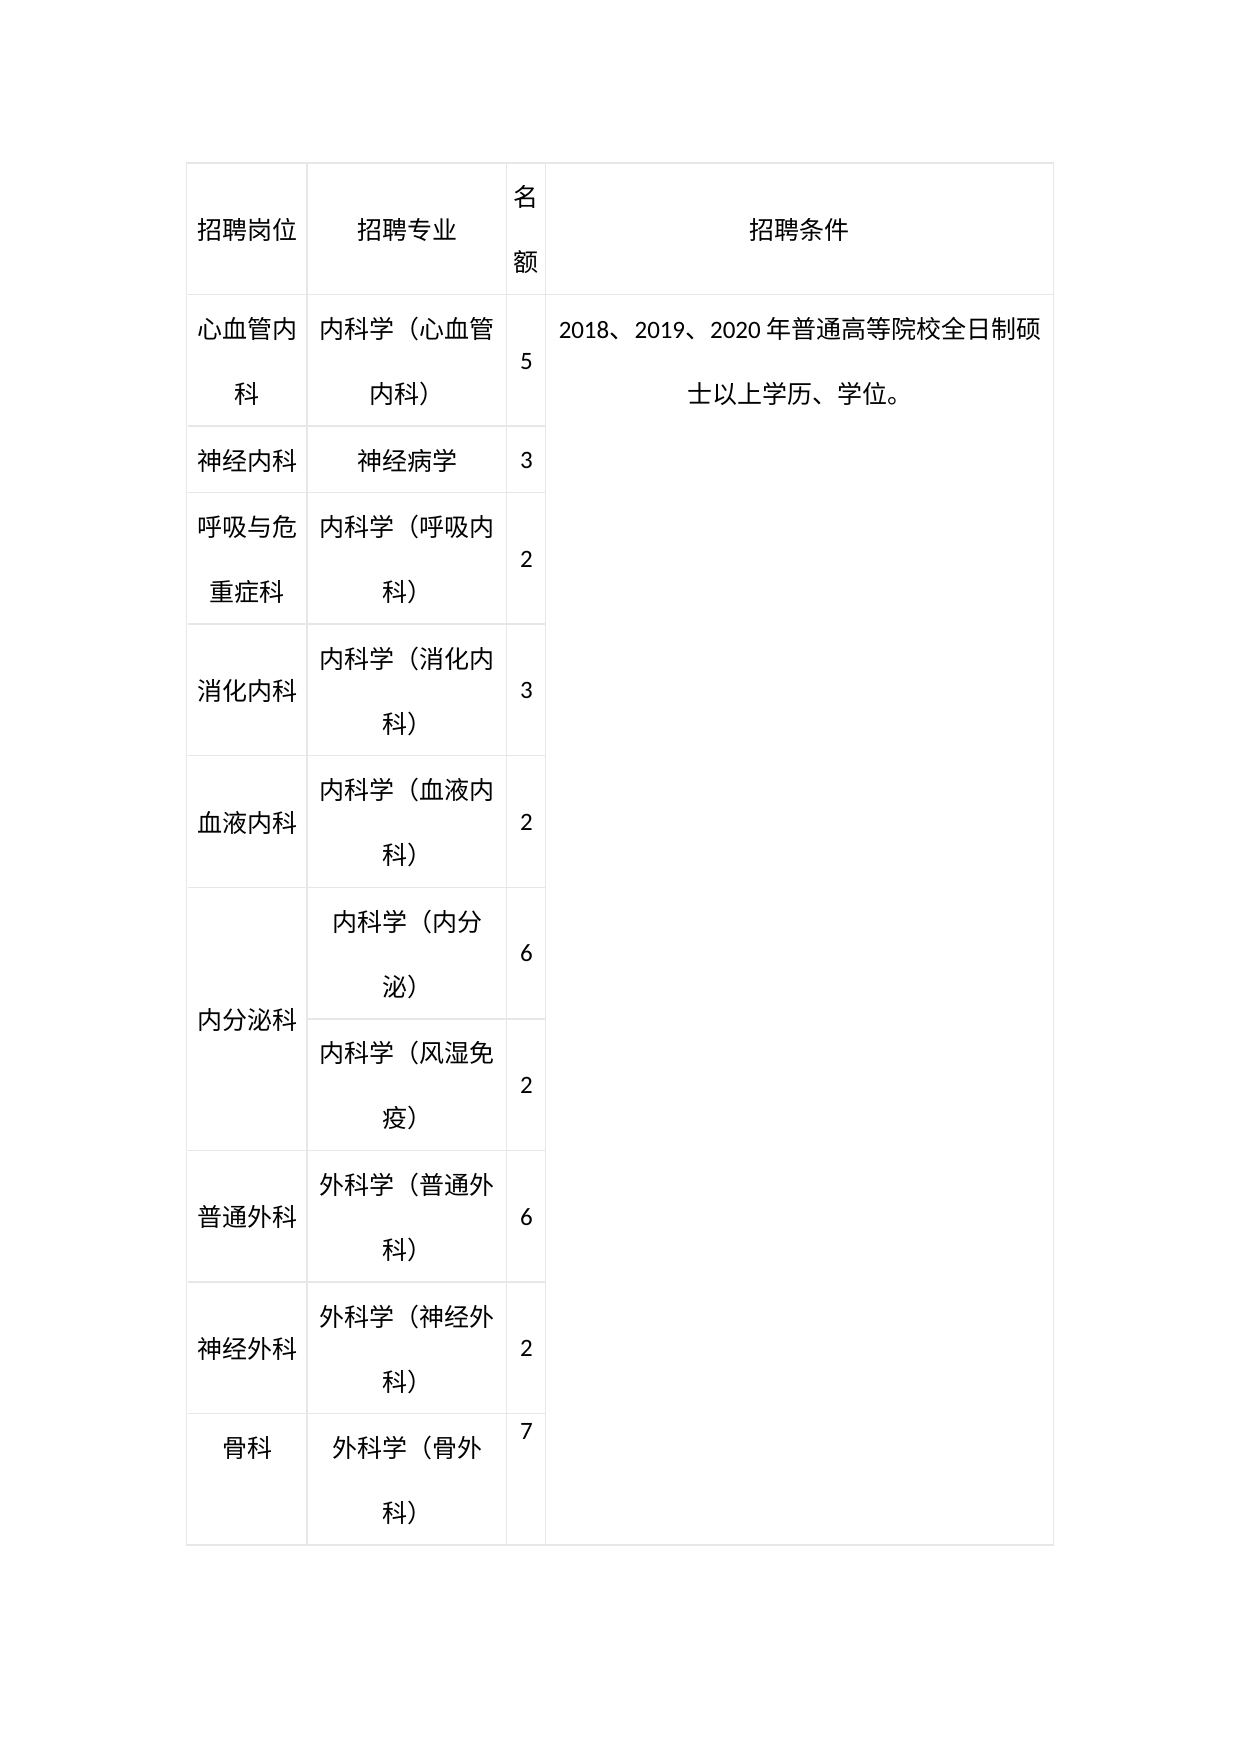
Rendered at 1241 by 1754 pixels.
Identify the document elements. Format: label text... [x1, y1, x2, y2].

table_cell 2 [507, 1283, 545, 1413]
table_cell 骨科 [187, 1414, 306, 1544]
table_cell 7 [507, 1414, 545, 1544]
table_cell 内分泌科 [187, 888, 306, 1149]
table_cell 内科学（内分泌） [308, 888, 506, 1018]
table_cell 3 [507, 625, 545, 755]
table_cell 外科学（骨外科） [308, 1414, 506, 1544]
table_cell 2 [507, 756, 545, 886]
table_header 招聘条件 [546, 164, 1053, 293]
table_cell 呼吸与危重症科 [187, 493, 306, 623]
table_cell 神经病学 [308, 427, 506, 492]
table_cell 外科学（神经外科） [308, 1283, 506, 1413]
table_cell 2018、2019、2020年普通高等院校全日制硕士以上学历、学位。 [546, 295, 1053, 1544]
table_cell 内科学（风湿免疫） [308, 1020, 506, 1149]
table_cell 3 [507, 427, 545, 492]
table_cell 5 [507, 295, 545, 425]
table_cell 2 [507, 1020, 545, 1149]
table_cell 消化内科 [187, 624, 306, 755]
table_cell 神经内科 [187, 426, 306, 492]
table_cell 内科学（呼吸内科） [308, 493, 506, 623]
table_cell 神经外科 [187, 1282, 306, 1413]
table_cell 内科学（血液内科） [308, 756, 506, 886]
table_cell 内科学（消化内科） [308, 625, 506, 755]
table_cell 血液内科 [187, 756, 306, 886]
table_cell 外科学（普通外科） [308, 1151, 506, 1281]
table_cell 心血管内科 [187, 295, 306, 425]
table_cell 2 [507, 493, 545, 623]
table_cell 内科学（心血管内科） [308, 295, 506, 425]
table_cell 普通外科 [187, 1151, 306, 1281]
table_header 招聘专业 [308, 164, 506, 293]
table_cell 6 [507, 1151, 545, 1281]
table_header 名额 [507, 164, 545, 293]
table_cell 6 [507, 888, 545, 1018]
table_header 招聘岗位 [187, 164, 306, 293]
